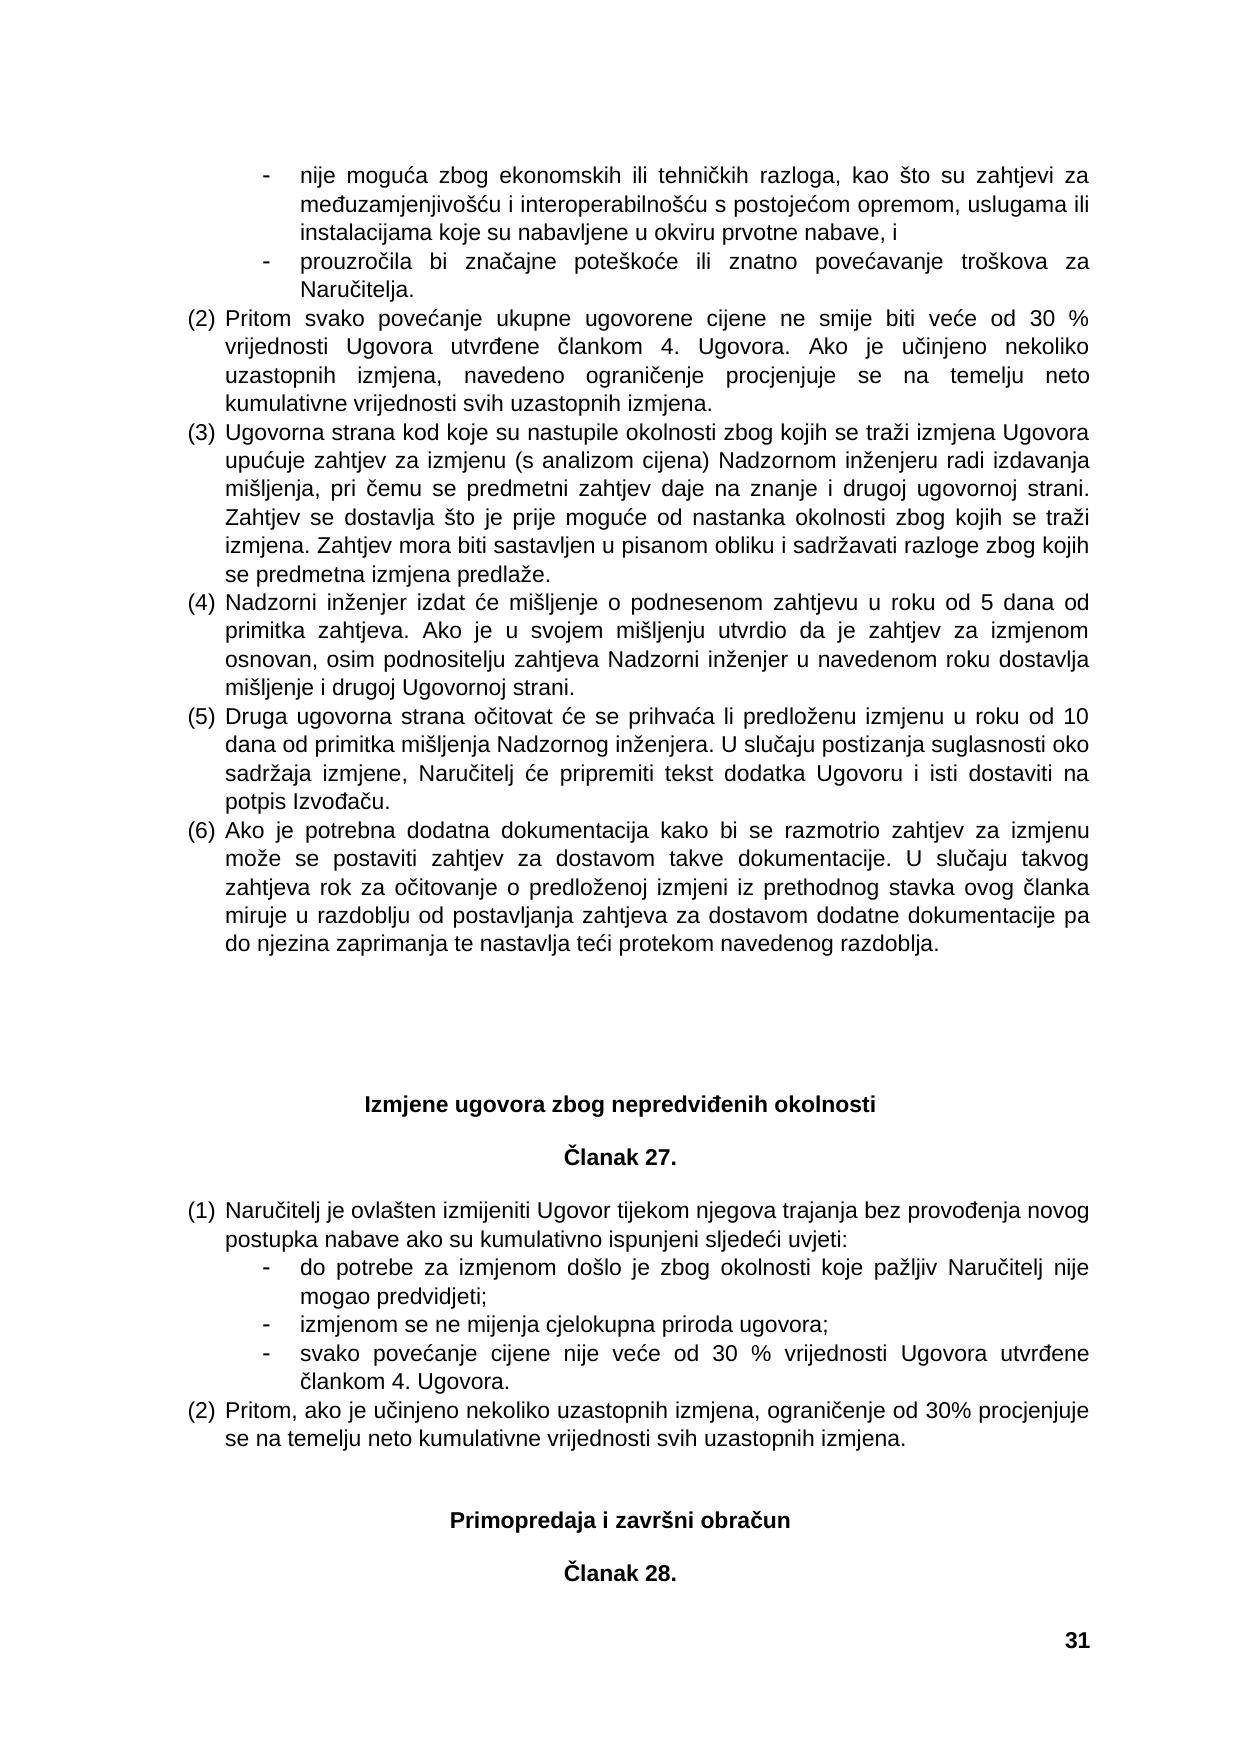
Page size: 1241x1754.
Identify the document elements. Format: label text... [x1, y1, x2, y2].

text Izmjene ugovora zbog nepredviđenih okolnosti [150, 1091, 1090, 1117]
list Nadzorni inženjer izdat će mišljenje o podnesenom zahtjevu u roku od 5 dana od primitka zahtjeva. Ako je u svojem mišljenju utvrdio da je zahtjev za izmjenom osnovan, osim podnositelju zahtjeva Nadzorni inženjer u navedenom roku dostavlja mišljenje i drugoj Ugovornoj strani. [187, 589, 1090, 701]
list Ako je potrebna dodatna dokumentacija kako bi se razmotrio zahtjev za izmjenu može se postaviti zahtjev za dostavom takve dokumentacije. U slučaju takvog zahtjeva rok za očitovanje o predloženoj izmjeni iz prethodnog stavka ovog članka miruje u razdoblju od postavljanja zahtjeva za dostavom dodatne dokumentacije pa do njezina zaprimanja te nastavlja teći protekom navedenog razdoblja. [187, 817, 1090, 957]
list Ugovorna strana kod koje su nastupile okolnosti zbog kojih se traži izmjena Ugovora upućuje zahtjev za izmjenu (s analizom cijena) Nadzornom inženjeru radi izdavanja mišljenja, pri čemu se predmetni zahtjev daje na znanje i drugoj ugovornoj strani. Zahtjev se dostavlja što je prije moguće od nastanka okolnosti zbog kojih se traži izmjena. Zahtjev mora biti sastavljen u pisanom obliku i sadržavati razloge zbog kojih se predmetna izmjena predlaže. [187, 418, 1090, 587]
list izmjenom se ne mijenja cjelokupna priroda ugovora; [262, 1311, 1090, 1338]
list Pritom, ako je učinjeno nekoliko uzastopnih izmjena, ograničenje od 30% procjenjuje se na temelju neto kumulativne vrijednosti svih uzastopnih izmjena. [187, 1397, 1090, 1451]
list Pritom svako povećanje ukupne ugovorene cijene ne smije biti veće od 30 % vrijednosti Ugovora utvrđene člankom 4. Ugovora. Ako je učinjeno nekoliko uzastopnih izmjena, navedeno ograničenje procjenjuje se na temelju neto kumulativne vrijednosti svih uzastopnih izmjena. [187, 305, 1090, 416]
text Primopredaja i završni obračun [150, 1507, 1090, 1533]
list do potrebe za izmjenom došlo je zbog okolnosti koje pažljiv Naručitelj nije mogao predvidjeti; [262, 1254, 1090, 1309]
list Druga ugovorna strana očitovat će se prihvaća li predloženu izmjenu u roku od 10 dana od primitka mišljenja Nadzornog inženjera. U slučaju postizanja suglasnosti oko sadržaja izmjene, Naručitelj će pripremiti tekst dodatka Ugovoru i isti dostaviti na potpis Izvođaču. [187, 703, 1090, 814]
list prouzročila bi značajne poteškoće ili znatno povećavanje troškova za Naručitelja. [262, 248, 1090, 303]
list Naručitelj je ovlašten izmijeniti Ugovor tijekom njegova trajanja bez provođenja novog postupka nabave ako su kumulativno ispunjeni sljedeći uvjeti: [187, 1197, 1090, 1252]
text Članak 28. [150, 1560, 1090, 1587]
list svako povećanje cijene nije veće od 30 % vrijednosti Ugovora utvrđene člankom 4. Ugovora. [262, 1340, 1090, 1394]
list nije moguća zbog ekonomskih ili tehničkih razloga, kao što su zahtjevi za međuzamjenjivošću i interoperabilnošću s postojećom opremom, uslugama ili instalacijama koje su nabavljene u okviru prvotne nabave, i [262, 162, 1090, 246]
text Članak 27. [150, 1144, 1090, 1170]
